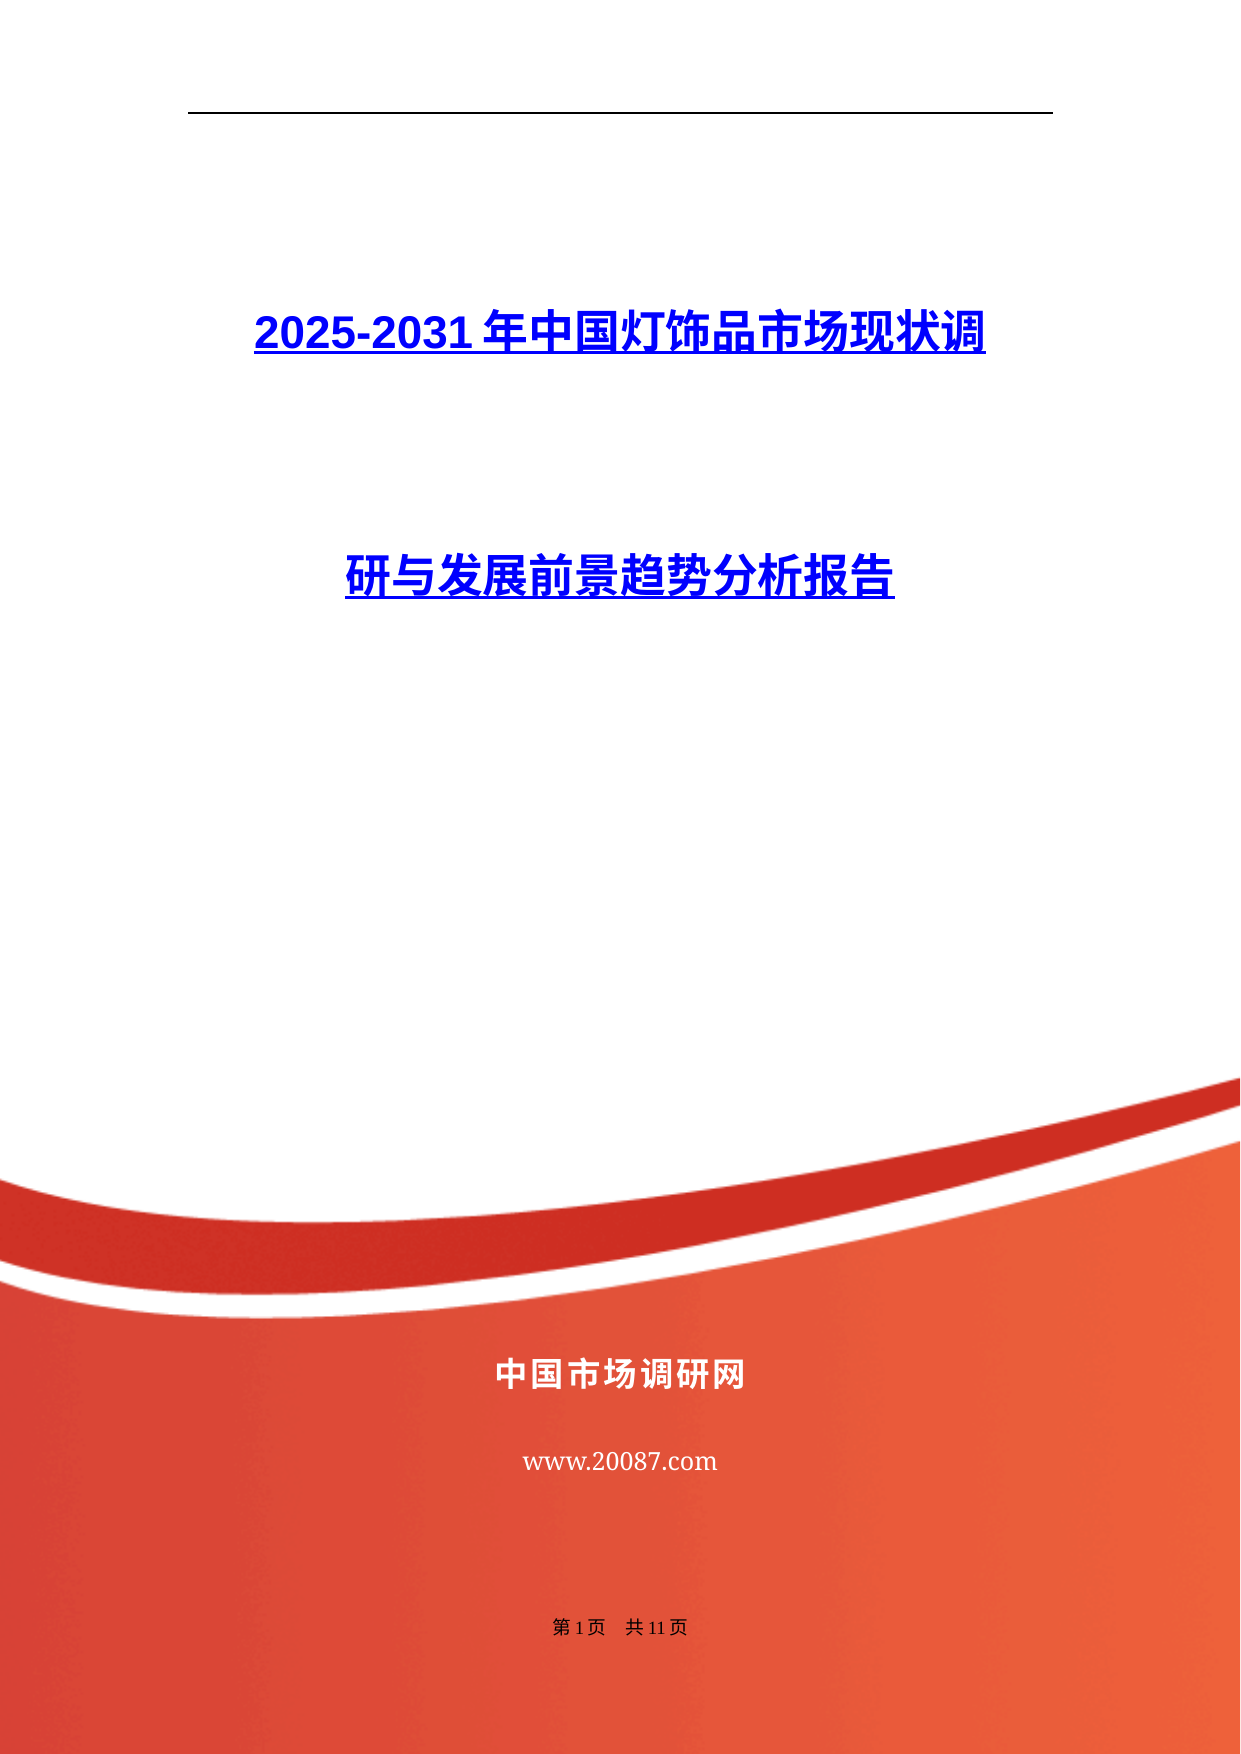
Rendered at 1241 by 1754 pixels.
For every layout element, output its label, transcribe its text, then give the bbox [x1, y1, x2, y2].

subtitle 中国市场调研网 [187, 1339, 1053, 1404]
text www.20087.com [187, 1428, 1053, 1493]
table_header 2025-2031年中国灯饰品市场现状调研与发展前景趋势分析报告 [188, 207, 1053, 773]
picture [0, 1006, 1241, 1754]
